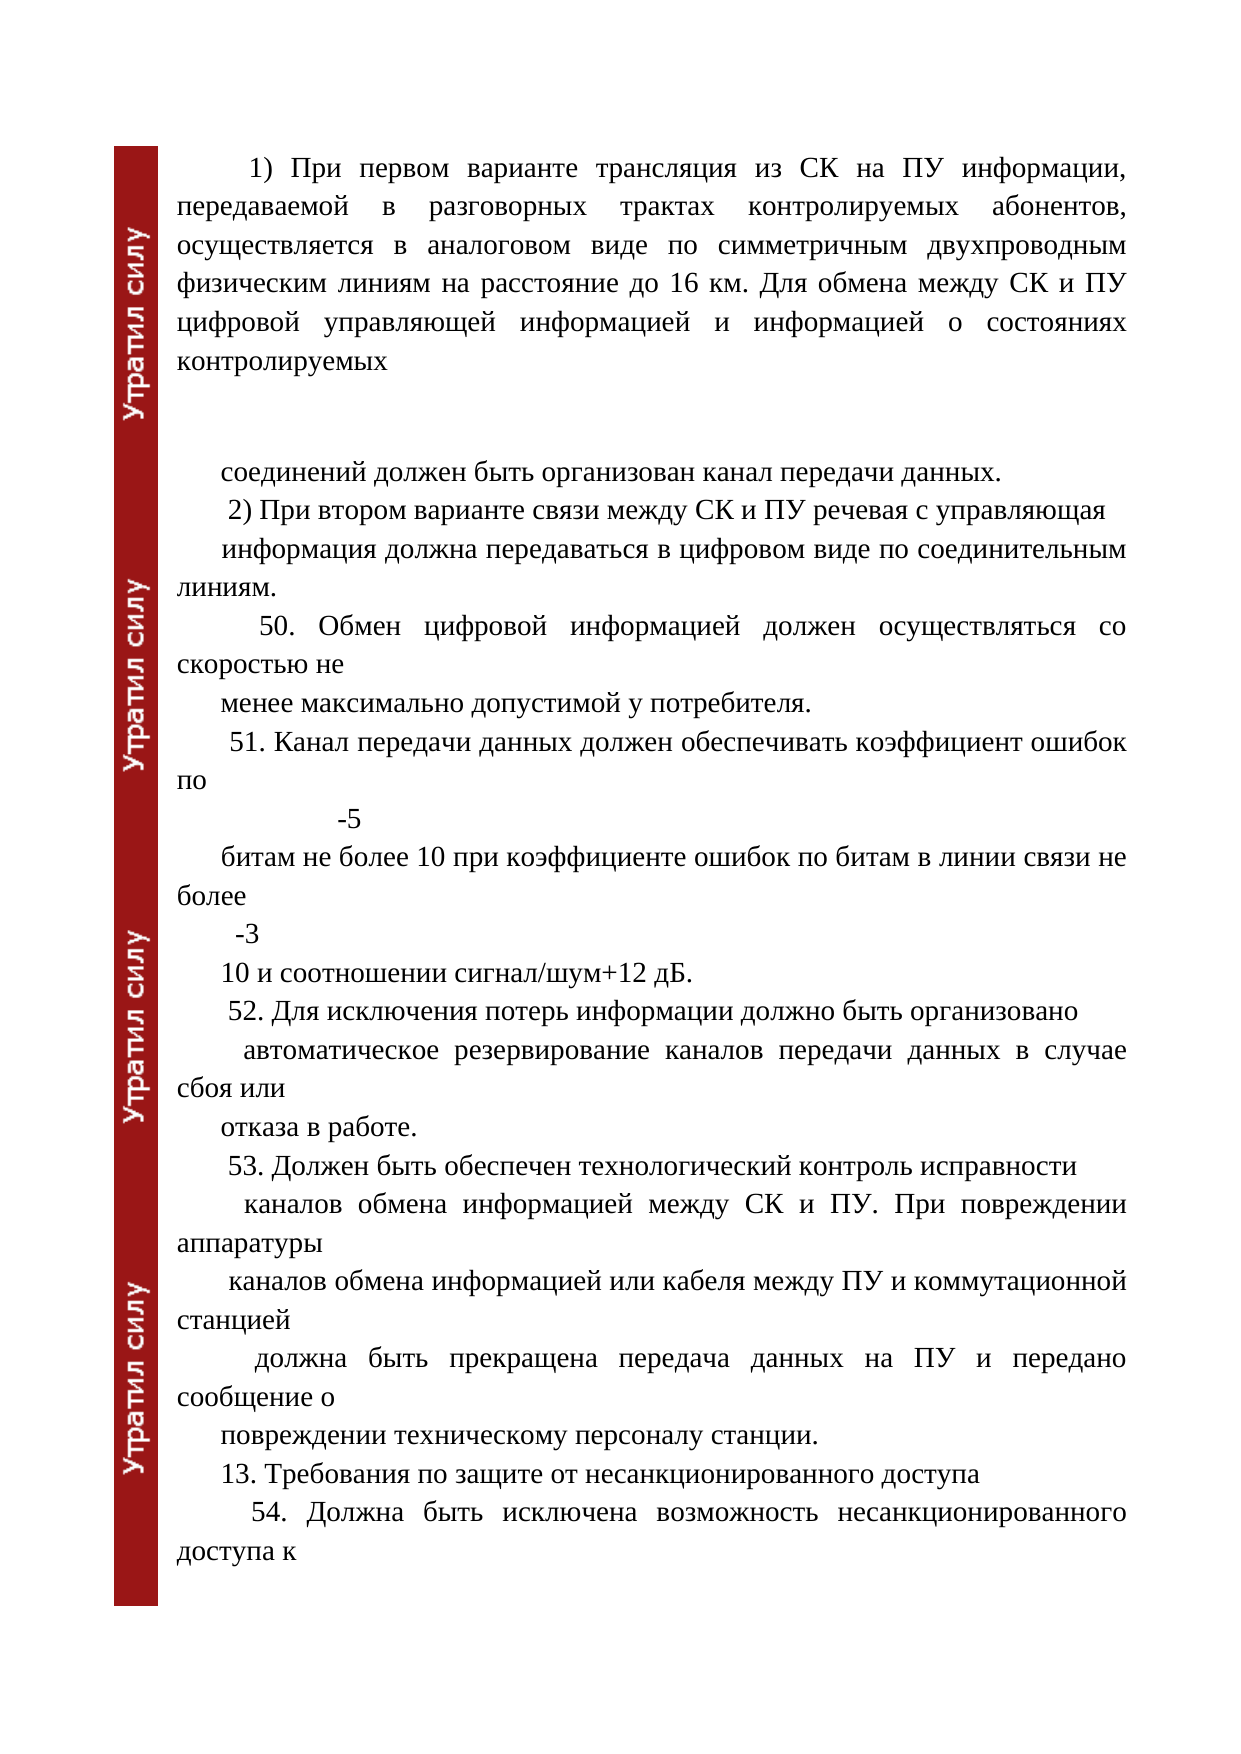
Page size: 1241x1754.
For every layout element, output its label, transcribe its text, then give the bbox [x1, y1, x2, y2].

picture [114, 911, 158, 916]
picture [114, 1104, 158, 1109]
picture [114, 834, 158, 839]
text -5 [112, 801, 1128, 834]
text 10 и соотношении сигнал/шум+12 дБ. [112, 955, 1128, 988]
picture [114, 487, 158, 492]
text информация должна передаваться в цифровом виде по соединительным линиям. [112, 531, 1128, 603]
text соединений должен быть организован канал передачи данных. [112, 454, 1128, 487]
picture [114, 950, 158, 955]
text 2) При втором варианте связи между СК и ПУ речевая с управляющая [112, 492, 1128, 526]
picture [114, 719, 158, 724]
text каналов обмена информацией или кабеля между ПУ и коммутационной станцией [112, 1263, 1128, 1335]
picture [114, 1412, 158, 1417]
picture [114, 1335, 158, 1340]
picture [114, 1143, 158, 1148]
text повреждении техническому персоналу станции. [112, 1417, 1128, 1451]
picture [114, 1567, 158, 1606]
text 13. Требования по защите от несанкционированного доступа [112, 1456, 1128, 1489]
text -3 [112, 916, 1128, 950]
picture [114, 1181, 158, 1186]
picture [114, 1489, 158, 1494]
picture [114, 796, 158, 801]
picture [114, 146, 158, 150]
text 54. Должна быть исключена возможность несанкционированного доступа к [112, 1494, 1128, 1567]
picture [114, 1451, 158, 1456]
text 50. Обмен цифровой информацией должен осуществляться со скоростью не [112, 608, 1128, 680]
text менее максимально допустимой у потребителя. [112, 685, 1128, 719]
picture [114, 376, 158, 454]
picture [114, 1258, 158, 1263]
text 53. Должен быть обеспечен технологический контроль исправности [112, 1148, 1128, 1181]
picture [114, 603, 158, 608]
text автоматическое резервирование каналов передачи данных в случае сбоя или [112, 1032, 1128, 1104]
picture [114, 1027, 158, 1032]
text каналов обмена информацией между СК и ПУ. При повреждении аппаратуры [112, 1186, 1128, 1258]
picture [114, 526, 158, 531]
text должна быть прекращена передача данных на ПУ и передано сообщение о [112, 1340, 1128, 1412]
picture [114, 680, 158, 685]
text 1) При первом варианте трансляция из СК на ПУ информации, передаваемой в разговорных трактах контролируемых абонентов, осуществляется в аналоговом виде по симметричным двухпроводным физическим линиям на расстояние до 16 км. Для обмена между СК и ПУ цифровой управляющей информацией и информацией о состояниях контролируемых [112, 150, 1128, 376]
text 52. Для исключения потерь информации должно быть организовано [112, 993, 1128, 1027]
text 51. Канал передачи данных должен обеспечивать коэффициент ошибок по [112, 724, 1128, 796]
text отказа в работе. [112, 1109, 1128, 1143]
picture [114, 988, 158, 993]
text битам не более 10 при коэффициенте ошибок по битам в линии связи не более [112, 839, 1128, 911]
